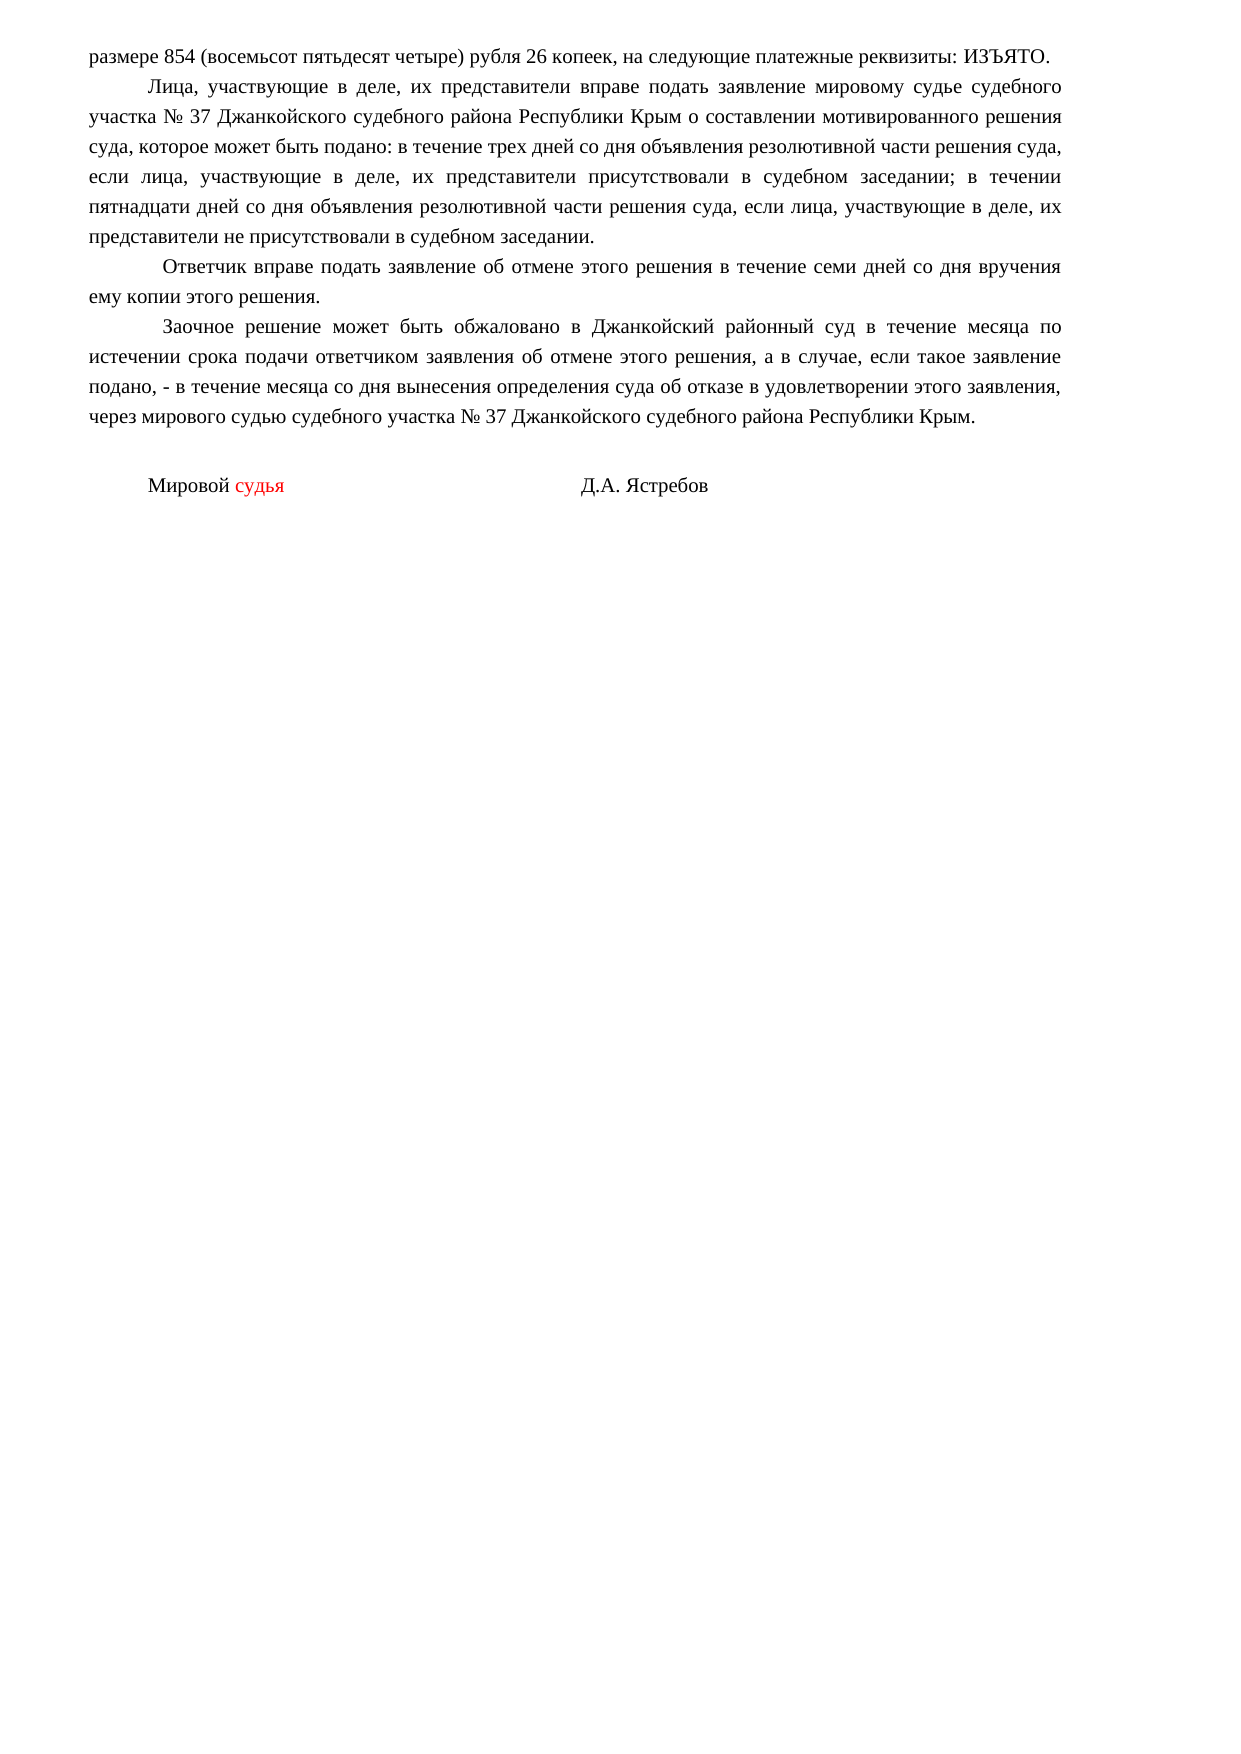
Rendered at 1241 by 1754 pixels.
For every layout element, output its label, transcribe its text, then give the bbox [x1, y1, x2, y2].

text Заочное решение может быть обжаловано в Джанкойский районный суд в течение месяца по истечении срока подачи ответчиком заявления об отмене этого решения, а в случае, если такое заявление подано, - в течение месяца со дня вынесения определения суда об отказе в удовлетворении этого заявления, через мирового судью судебного участка № 37 Джанкойского судебного района Республики Крым. [89, 314, 1063, 428]
text Мировой судья личная подпись Д.А. Ястребов [89, 473, 1063, 497]
text Лица, участвующие в деле, их представители вправе подать заявление мировому судье судебного участка № 37 Джанкойского судебного района Республики Крым о составлении мотивированного решения суда, которое может быть подано: в течение трех дней со дня объявления резолютивной части решения суда, если лица, участвующие в деле, их представители присутствовали в судебном заседании; в течении пятнадцати дней со дня объявления резолютивной части решения суда, если лица, участвующие в деле, их представители не присутствовали в судебном заседании. [89, 74, 1063, 248]
text Ответчик вправе подать заявление об отмене этого решения в течение семи дней со дня вручения ему копии этого решения. [89, 254, 1063, 308]
